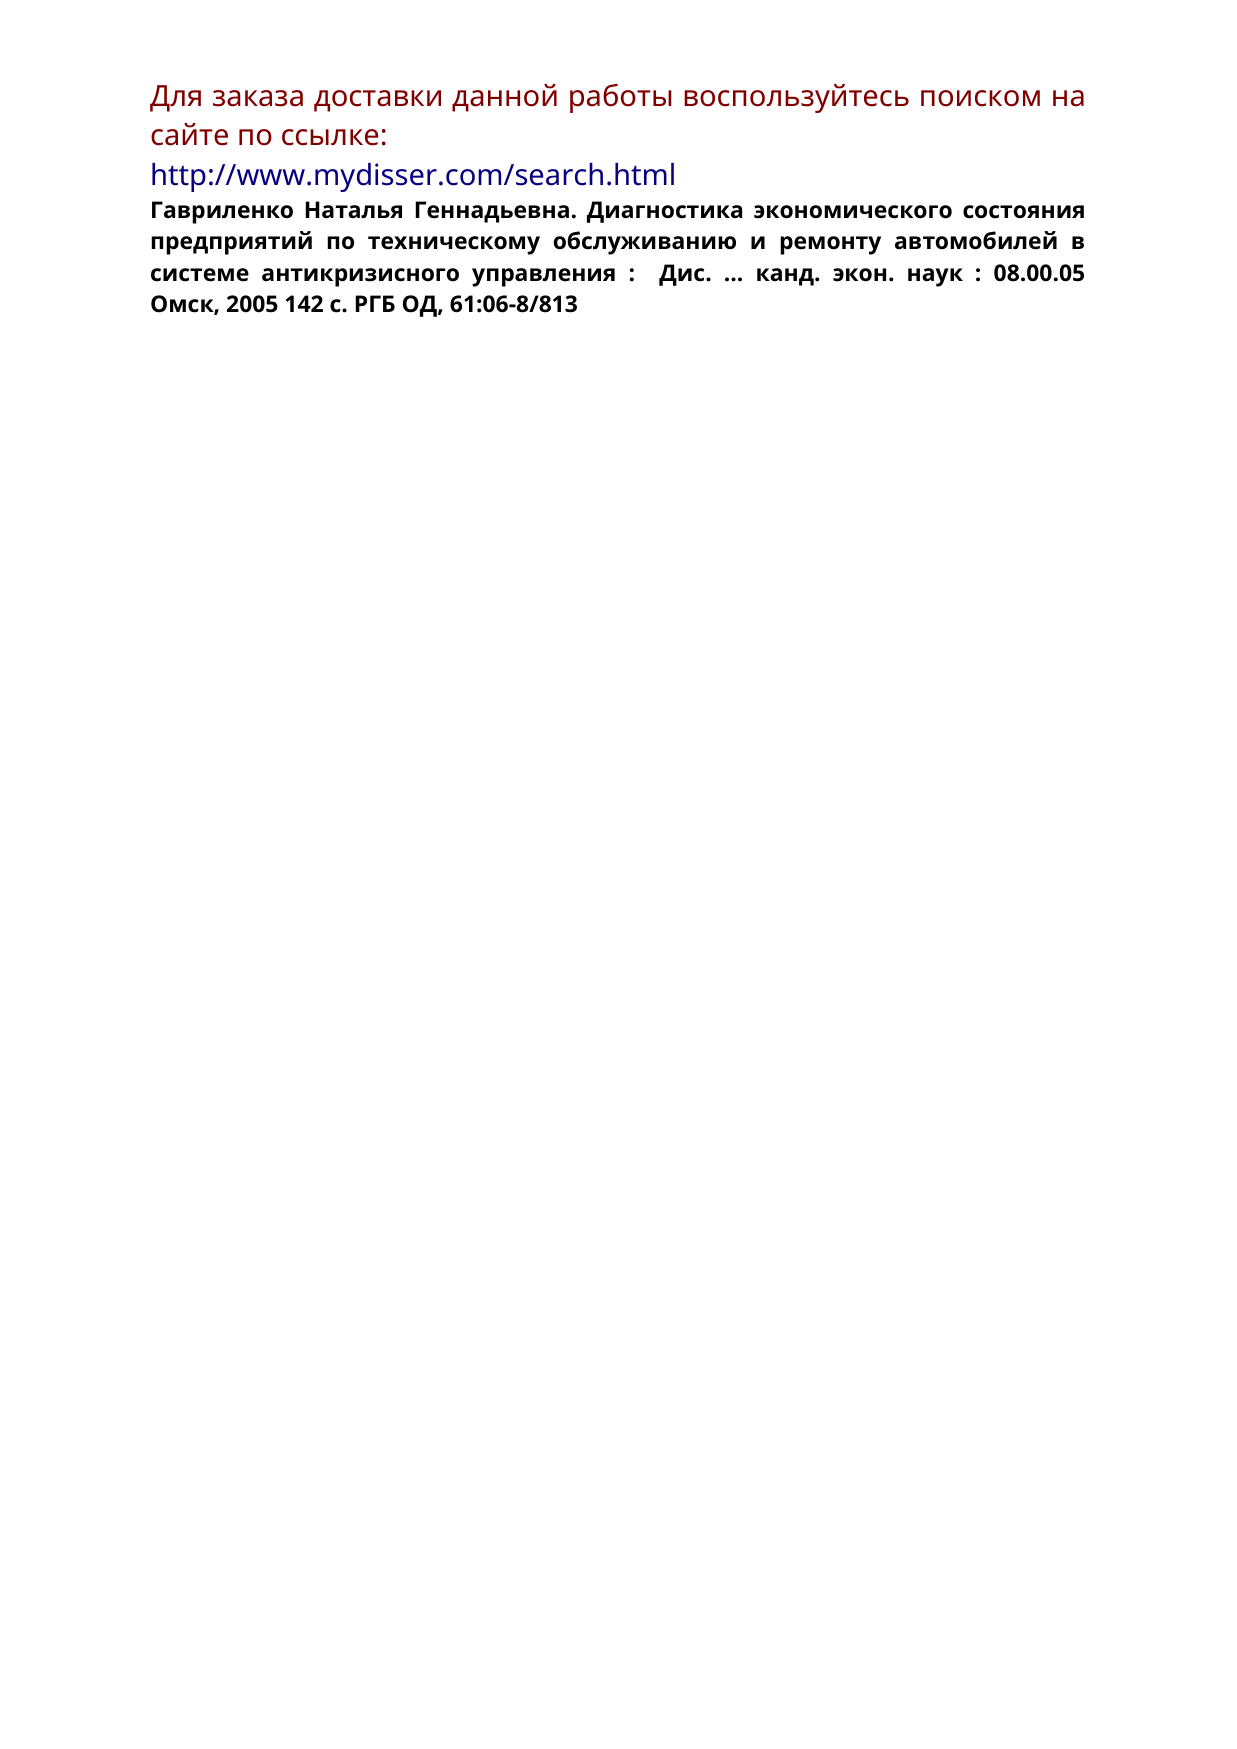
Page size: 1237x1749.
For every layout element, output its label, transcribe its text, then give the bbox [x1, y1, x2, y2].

text Гавриленко Наталья Геннадьевна. Диагностика экономического состояния предприятий по техническому обслуживанию и ремонту автомобилей в системе антикризисного управления : Дис. ... канд. экон. наук : 08.00.05 Омск, 2005 142 с. РГБ ОД, 61:06-8/813 [150, 194, 1086, 319]
